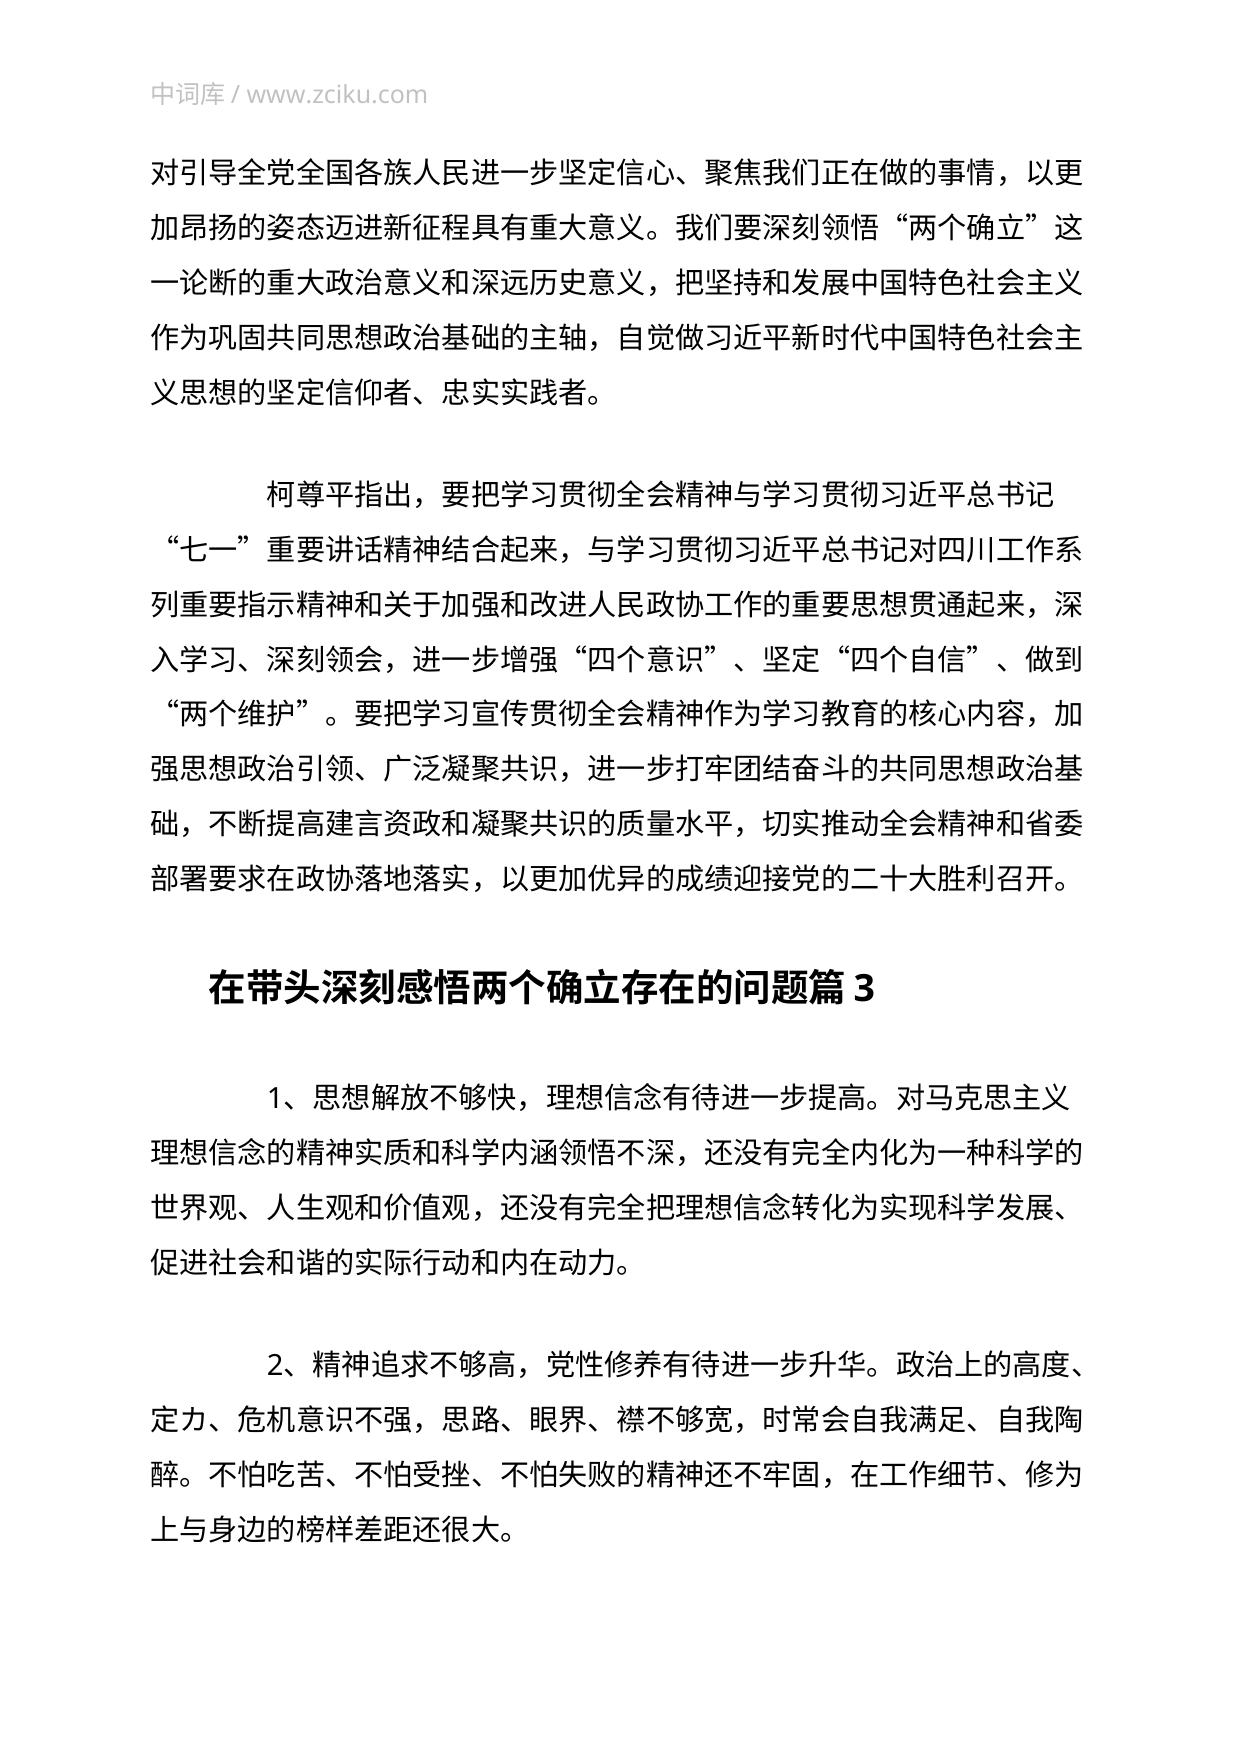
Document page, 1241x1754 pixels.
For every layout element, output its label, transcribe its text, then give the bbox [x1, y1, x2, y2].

text 1、思想解放不够快，理想信念有待进一步提高。对马克思主义理想信念的精神实质和科学内涵领悟不深，还没有完全内化为一种科学的世界观、人生观和价值观，还没有完全把理想信念转化为实现科学发展、促进社会和谐的实际行动和内在动力。 [150, 1075, 1090, 1282]
text 2、精神追求不够高，党性修养有待进一步升华。政治上的高度、定カ、危机意识不强，思路、眼界、襟不够宽，时常会自我满足、自我陶醉。不怕吃苦、不怕受挫、不怕失败的精神还不牢固，在工作细节、修为上与身边的榜样差距还很大。 [150, 1342, 1090, 1549]
text 柯尊平指出，要把学习贯彻全会精神与学习贯彻习近平总书记“七一”重要讲话精神结合起来，与学习贯彻习近平总书记对四川工作系列重要指示精神和关于加强和改进人民政协工作的重要思想贯通起来，深入学习、深刻领会，进一步增强“四个意识”、坚定“四个自信”、做到“两个维护”。要把学习宣传贯彻全会精神作为学习教育的核心内容，加强思想政治引领、广泛凝聚共识，进一步打牢团结奋斗的共同思想政治基础，不断提高建言资政和凝聚共识的质量水平，切实推动全会精神和省委部署要求在政协落地落实，以更加优异的成绩迎接党的二十大胜利召开。 [150, 471, 1090, 898]
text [150, 150, 1090, 412]
text 在带头深刻感悟两个确立存在的问题篇3 [150, 957, 1090, 1012]
